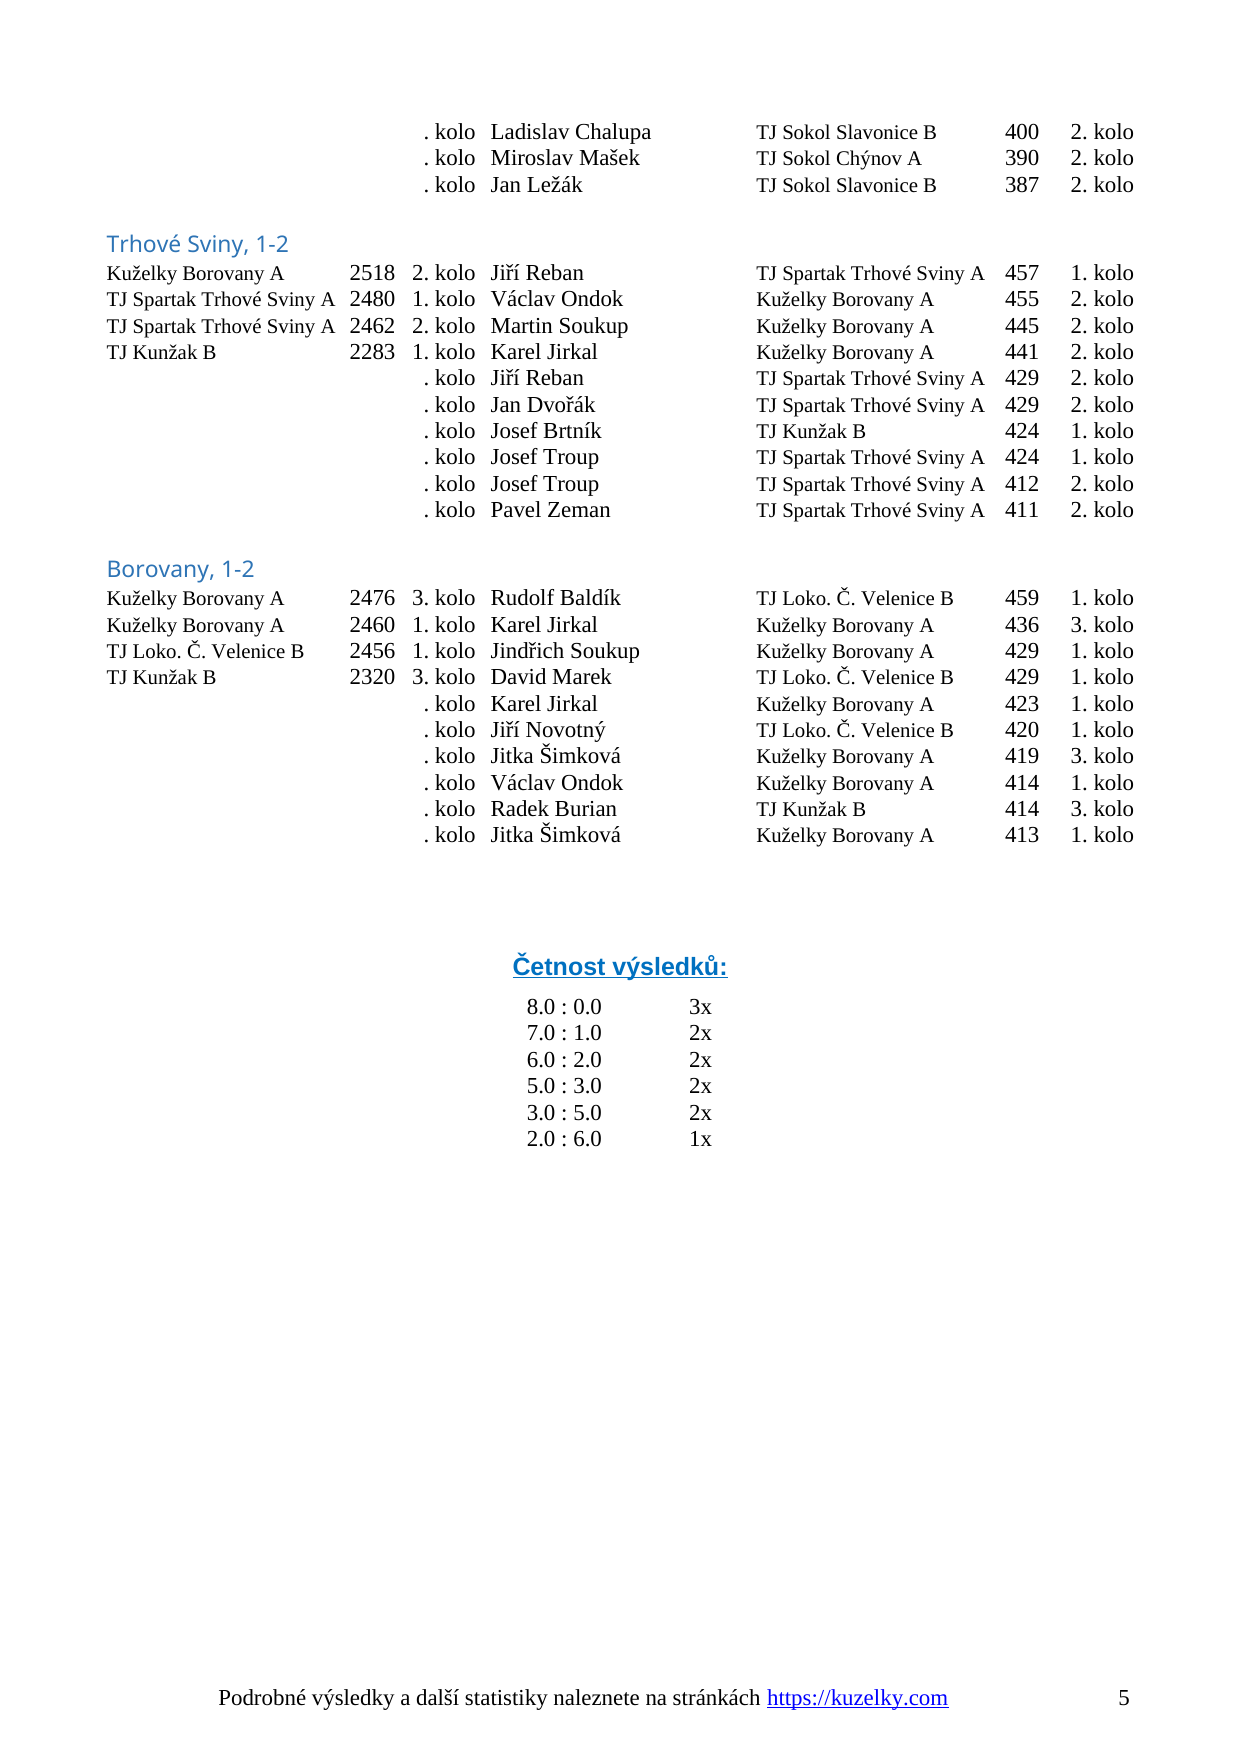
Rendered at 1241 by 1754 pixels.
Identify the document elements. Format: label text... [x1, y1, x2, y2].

text . kolo Pavel Zeman TJ Spartak Trhové Sviny A 411 2. kolo [106, 496, 1134, 522]
text . kolo Karel Jirkal Kuželky Borovany A 423 1. kolo [106, 690, 1134, 716]
text . kolo Josef Troup TJ Spartak Trhové Sviny A 424 1. kolo [106, 443, 1134, 470]
text 3.0 : 5.0 2x [106, 1098, 1134, 1125]
text TJ Spartak Trhové Sviny A 2480 1. kolo Václav Ondok Kuželky Borovany A 455 2. kolo [106, 285, 1134, 312]
text . kolo Ladislav Chalupa TJ Sokol Slavonice B 400 2. kolo [106, 118, 1134, 144]
text TJ Loko. Č. Velenice B 2456 1. kolo Jindřich Soukup Kuželky Borovany A 429 1. kolo [106, 637, 1134, 663]
text . kolo Josef Brtník TJ Kunžak B 424 1. kolo [106, 417, 1134, 443]
text 8.0 : 0.0 3x [106, 993, 1134, 1019]
text . kolo Miroslav Mašek TJ Sokol Chýnov A 390 2. kolo [106, 144, 1134, 171]
text . kolo Jitka Šimková Kuželky Borovany A 413 1. kolo [106, 821, 1134, 848]
text TJ Kunžak B 2283 1. kolo Karel Jirkal Kuželky Borovany A 441 2. kolo [106, 338, 1134, 364]
text Kuželky Borovany A 2518 2. kolo Jiří Reban TJ Spartak Trhové Sviny A 457 1. kolo [106, 259, 1134, 285]
text . kolo Václav Ondok Kuželky Borovany A 414 1. kolo [106, 769, 1134, 795]
text 7.0 : 1.0 2x [106, 1019, 1134, 1046]
subtitle Borovany, 1-2 [106, 553, 1134, 584]
text . kolo Jan Ležák TJ Sokol Slavonice B 387 2. kolo [106, 171, 1134, 197]
text Kuželky Borovany A 2460 1. kolo Karel Jirkal Kuželky Borovany A 436 3. kolo [106, 611, 1134, 637]
text Kuželky Borovany A 2476 3. kolo Rudolf Baldík TJ Loko. Č. Velenice B 459 1. kolo [106, 584, 1134, 611]
text 5.0 : 3.0 2x [106, 1072, 1134, 1098]
text . kolo Jan Dvořák TJ Spartak Trhové Sviny A 429 2. kolo [106, 391, 1134, 417]
subtitle Trhové Sviny, 1-2 [106, 228, 1134, 259]
text . kolo Jiří Novotný TJ Loko. Č. Velenice B 420 1. kolo [106, 716, 1134, 742]
text 2.0 : 6.0 1x [106, 1125, 1134, 1151]
text Četnost výsledků: [94, 952, 1145, 981]
text TJ Kunžak B 2320 3. kolo David Marek TJ Loko. Č. Velenice B 429 1. kolo [106, 663, 1134, 690]
text . kolo Jitka Šimková Kuželky Borovany A 419 3. kolo [106, 742, 1134, 769]
text . kolo Jiří Reban TJ Spartak Trhové Sviny A 429 2. kolo [106, 364, 1134, 391]
text . kolo Josef Troup TJ Spartak Trhové Sviny A 412 2. kolo [106, 470, 1134, 496]
text TJ Spartak Trhové Sviny A 2462 2. kolo Martin Soukup Kuželky Borovany A 445 2. kolo [106, 312, 1134, 338]
text . kolo Radek Burian TJ Kunžak B 414 3. kolo [106, 795, 1134, 821]
text 6.0 : 2.0 2x [106, 1046, 1134, 1072]
